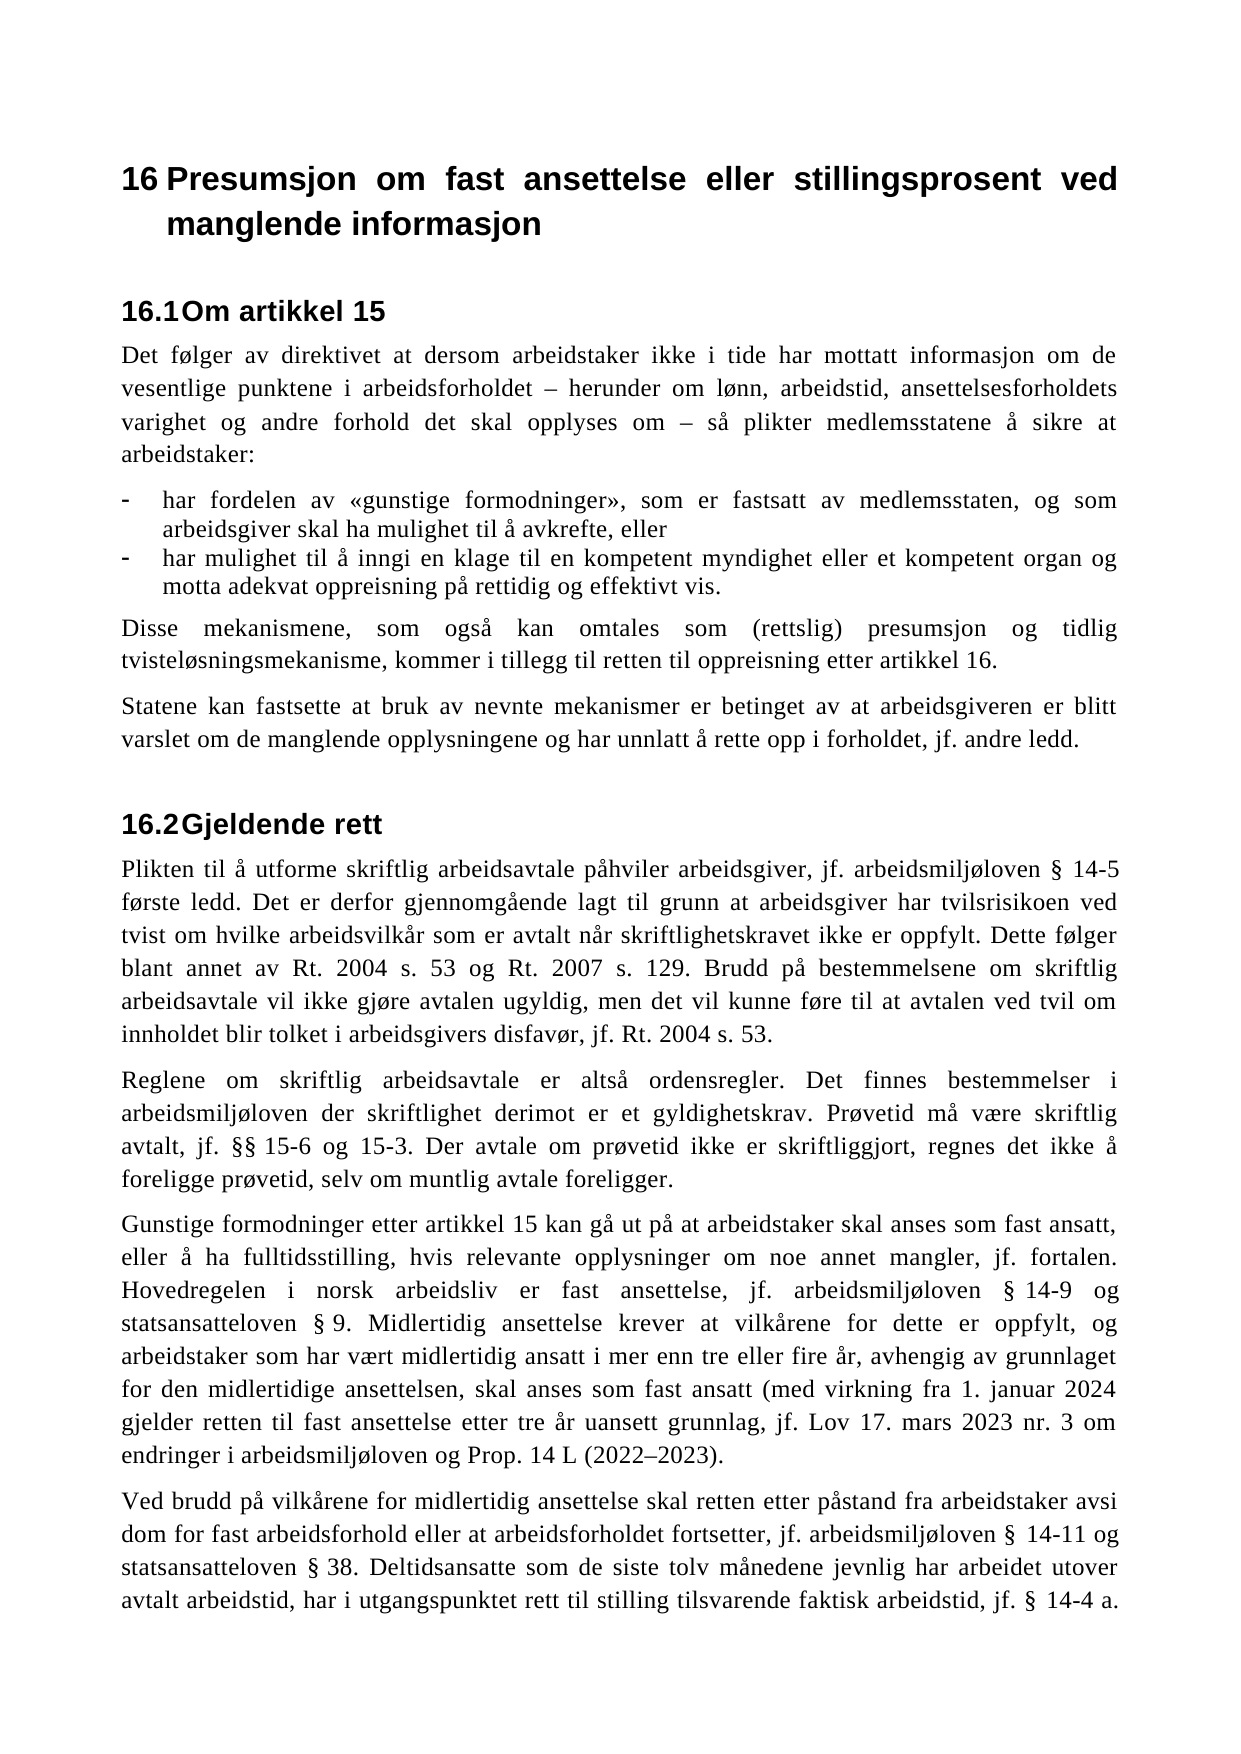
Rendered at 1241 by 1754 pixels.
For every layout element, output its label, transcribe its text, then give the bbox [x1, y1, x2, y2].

text Plikten til å utforme skriftlig arbeidsavtale påhviler arbeidsgiver, jf. arbeidsmiljøloven § 14-5 første ledd. Det er derfor gjennomgående lagt til grunn at arbeidsgiver har tvilsrisikoen ved tvist om hvilke arbeidsvilkår som er avtalt når skriftlighetskravet ikke er oppfylt. Dette følger blant annet av Rt. 2004 s. 53 og Rt. 2007 s. 129. Brudd på bestemmelsene om skriftlig arbeidsavtale vil ikke gjøre avtalen ugyldig, men det vil kunne føre til at avtalen ved tvil om innholdet blir tolket i arbeidsgivers disfavør, jf. Rt. 2004 s. 53. [121, 854, 1119, 1048]
subtitle Presumsjon om fast ansettelse eller stillingsprosent ved manglende informasjon [121, 159, 1119, 242]
list har fordelen av «gunstige formodninger», som er fastsatt av medlemsstaten, og som arbeidsgiver skal ha mulighet til å avkrefte, eller [121, 485, 1119, 543]
text Gunstige formodninger etter artikkel 15 kan gå ut på at arbeidstaker skal anses som fast ansatt, eller å ha fulltidsstilling, hvis relevante opplysninger om noe annet mangler, jf. fortalen. Hovedregelen i norsk arbeidsliv er fast ansettelse, jf. arbeidsmiljøloven § 14-9 og statsansatteloven § 9. Midlertidig ansettelse krever at vilkårene for dette er oppfylt, og arbeidstaker som har vært midlertidig ansatt i mer enn tre eller fire år, avhengig av grunnlaget for den midlertidige ansettelsen, skal anses som fast ansatt (med virkning fra 1. januar 2024 gjelder retten til fast ansettelse etter tre år uansett grunnlag, jf. Lov 17. mars 2023 nr. 3 om endringer i arbeidsmiljøloven og Prop. 14 L (2022–2023). [121, 1209, 1119, 1469]
text Disse mekanismene, som også kan omtales som (rettslig) presumsjon og tidlig tvisteløsningsmekanisme, kommer i tillegg til retten til oppreisning etter artikkel 16. [121, 613, 1119, 674]
text Statene kan fastsette at bruk av nevnte mekanismer er betinget av at arbeidsgiveren er blitt varslet om de manglende opplysningene og har unnlatt å rette opp i forholdet, jf. andre ledd. [121, 691, 1119, 753]
subtitle Gjeldende rett [121, 807, 1119, 841]
list har mulighet til å inngi en klage til en kompetent myndighet eller et kompetent organ og motta adekvat oppreisning på rettidig og effektivt vis. [121, 543, 1119, 600]
subtitle Om artikkel 15 [121, 294, 1119, 327]
text Reglene om skriftlig arbeidsavtale er altså ordensregler. Det finnes bestemmelser i arbeidsmiljøloven der skriftlighet derimot er et gyldighetskrav. Prøvetid må være skriftlig avtalt, jf. §§ 15-6 og 15-3. Der avtale om prøvetid ikke er skriftliggjort, regnes det ikke å foreligge prøvetid, selv om muntlig avtale foreligger. [121, 1065, 1119, 1192]
text Det følger av direktivet at dersom arbeidstaker ikke i tide har mottatt informasjon om de vesentlige punktene i arbeidsforholdet – herunder om lønn, arbeidstid, ansettelsesforholdets varighet og andre forhold det skal opplyses om – så plikter medlemsstatene å sikre at arbeidstaker: [121, 341, 1119, 468]
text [121, 1486, 1119, 1614]
